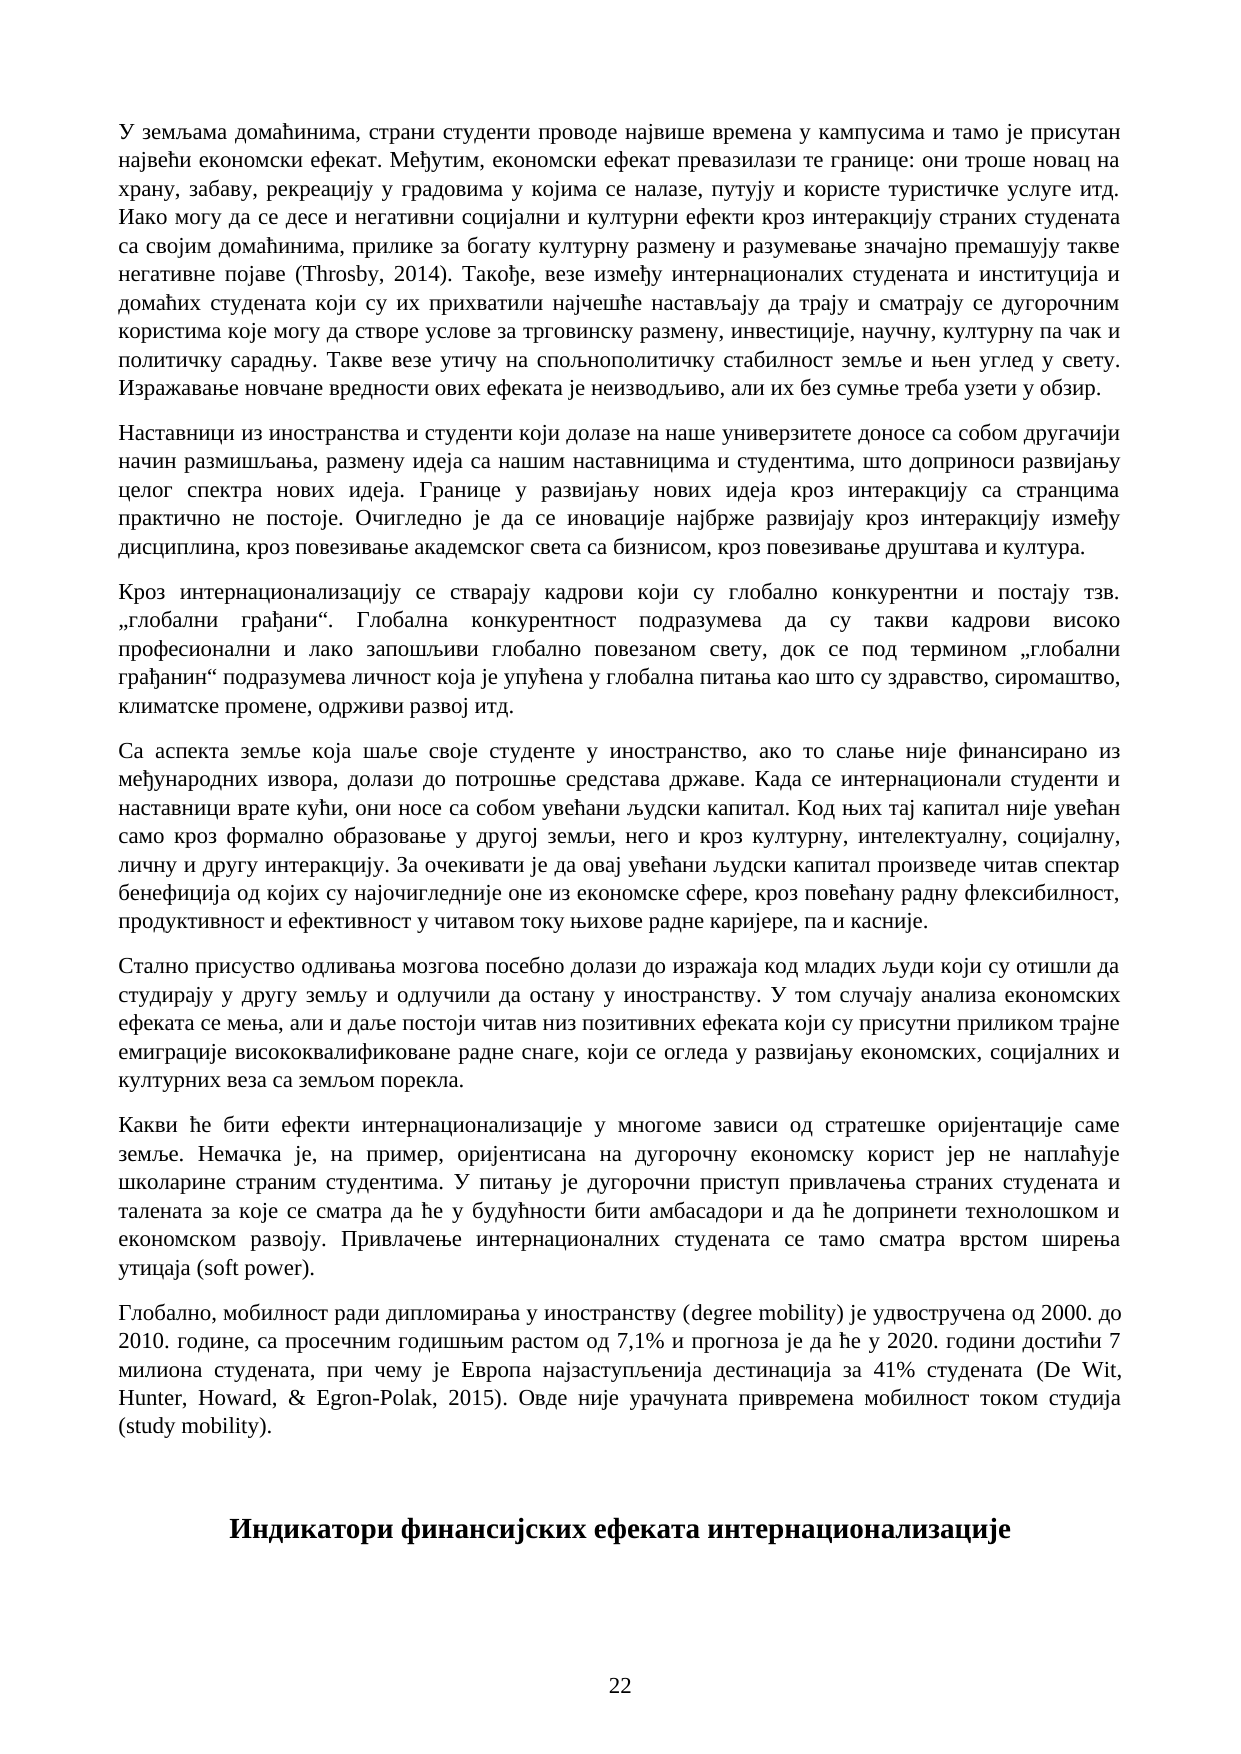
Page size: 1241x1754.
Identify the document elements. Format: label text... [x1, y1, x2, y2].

text Наставници из иностранства и студенти који долазе на наше универзитете доносе са собом другачији начин размишљања, размену идеја са нашим наставницима и студентима, што доприноси развијању целог спектра нових идеја. Границе у развијању нових идеја кроз интеракцију са странцима практично не постоје. Очигледно је да се иновације најбрже развијају кроз интеракцију између дисциплина, кроз повезивање академског света са бизнисом, кроз повезивање друштава и култура. [118, 419, 1122, 559]
text Какви ће бити ефекти интернационализације у многоме зависи од стратешке оријентације саме земље. Немачка је, на пример, оријентисана на дугорочну економску корист јер не наплаћује школарине страним студентима. У питању је дугорочни приступ привлачења страних студената и талената за које се сматра да ће у будућности бити амбасадори и да ће допринети технолошком и економском развоју. Привлачење интернационалних студената се тамо сматра врстом ширења утицаја (soft power). [118, 1111, 1122, 1280]
text Стално присуство одливања мозгова посебно долази до изражаја код младих људи који су отишли да студирају у другу земљу и одлучили да остану у иностранству. У том случају анализа економских ефеката се мења, али и даље постоји читав низ позитивних ефеката који су присутни приликом трајне емиграције висококвалификоване радне снаге, који се огледа у развијању економских, социјалних и културних веза са земљом порекла. [118, 953, 1122, 1093]
text Глобално, мобилност ради дипломирања у иностранству (degree mobility) је удвостручена од 2000. до 2010. године, са просечним годишњим растом од 7,1% и прогноза је да ће у 2020. години достићи 7 милиона студената, при чему је Европа најзаступљенија дестинација за 41% студената (De Wit, Hunter, Howard, & Egron-Polak, 2015). Овде није урачуната привремена мобилност током студија (study mobility). [118, 1299, 1122, 1439]
text Са аспекта земље која шаље своје студенте у иностранство, ако то слање није финансирано из међународних извора, долази до потрошње средстава државе. Када се интернационали студенти и наставници врате кући, они носе са собом увећани људски капитал. Код њих тај капитал није увећан само кроз формално образовање у другој земљи, него и кроз културну, интелектуалну, социјалну, личну и другу интеракцију. За очекивати је да овај увећани људски капитал произведе читав спектар бенефиција од којих су најочигледније оне из економске сфере, кроз повећану радну флексибилност, продуктивност и ефективност у читавом току њихове радне каријере, па и касније. [118, 737, 1122, 934]
text У земљама домаћинима, страни студенти проводе највише времена у кампусима и тамо је присутан највећи економски ефекат. Међутим, економски ефекат превазилази те границе: они троше новац на храну, забаву, рекреацију у градовима у којима се налазе, путују и користе туристичке услуге итд. Иако могу да се десе и негативни социјални и културни ефекти кроз интеракцију страних студената са својим домаћинима, прилике за богату културну размену и разумевање значајно премашују такве негативне појаве (Throsby, 2014). Такође, везе између интернационалих студената и институција и домаћих студената који су их прихватили најчешће настављају да трају и сматрају се дугорочним користима које могу да створе услове за трговинску размену, инвестиције, научну, културну па чак и политичку сарадњу. Такве везе утичу на спољнополитичку стабилност земље и њен углед у свету. Изражавање новчане вредности ових ефеката је неизводљиво, али их без сумње треба узети у обзир. [118, 118, 1122, 400]
text Кроз интернационализацију се стварају кадрови који су глобално конкурентни и постају тзв. „глобални грађани“. Глобална конкурентност подразумева да су такви кадрови високо професионални и лако запошљиви глобално повезаном свету, док се под термином „глобални грађанин“ подразумева личност која је упућена у глобална питања као што су здравство, сиромаштво, климатске промене, одрживи развој итд. [118, 578, 1122, 718]
subtitle Индикатори финансијских ефеката интернационализације [118, 1511, 1122, 1544]
